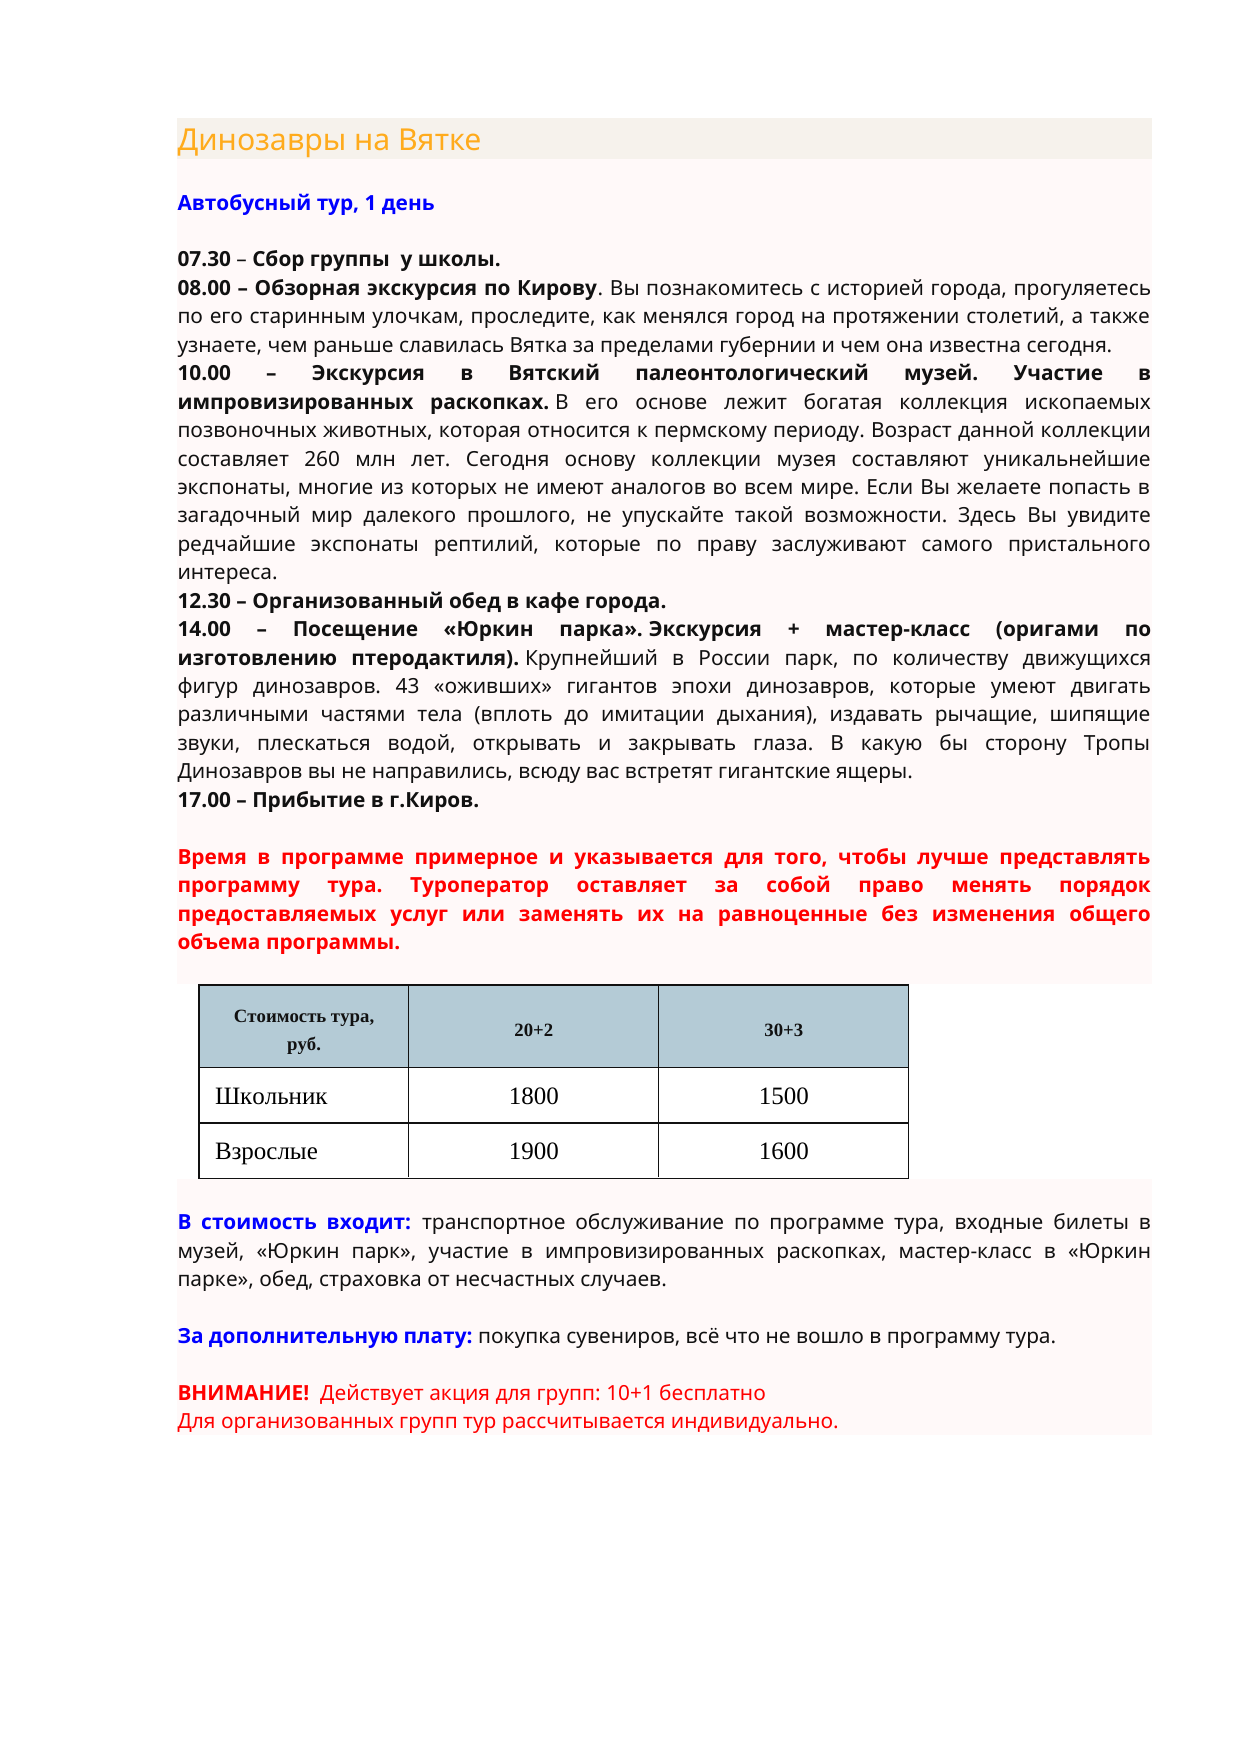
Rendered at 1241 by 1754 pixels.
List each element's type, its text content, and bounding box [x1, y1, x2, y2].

text В стоимость входит: транспортное обслуживание по программе тура, входные билеты в музей, «Юркин парк», участие в импровизированных раскопках, мастер-класс в «Юркин парке», обед, страховка от несчастных случаев. [177, 1207, 1152, 1293]
text 10.00 – Экскурсия в Вятский палеонтологический музей. Участие в импровизированных раскопках. В его основе лежит богатая коллекция ископаемых позвоночных животных, которая относится к пермскому периоду. Возраст данной коллекции составляет 260 млн лет. Сегодня основу коллекции музея составляют уникальнейшие экспонаты, многие из которых не имеют аналогов во всем мире. Если Вы желаете попасть в загадочный мир далекого прошлого, не упускайте такой возможности. Здесь Вы увидите редчайшие экспонаты рептилий, которые по праву заслуживают самого пристального интереса. [177, 358, 1152, 586]
table_cell Школьник [200, 1068, 408, 1122]
text 08.00 – Обзорная экскурсия по Кирову. Вы познакомитесь с историей города, прогуляетесь по его старинным улочкам, проследите, как менялся город на протяжении столетий, а также узнаете, чем раньше славилась Вятка за пределами губернии и чем она известна сегодня. [177, 273, 1152, 358]
text Автобусный тур, 1 день [177, 188, 1152, 216]
text Время в программе примерное и указывается для того, чтобы лучше представлять программу тура. Туроператор оставляет за собой право менять порядок предоставляемых услуг или заменять их на равноценные без изменения общего объема программы. [177, 842, 1152, 956]
text ВНИМАНИЕ! Действует акция для групп: 10+1 бесплатно [177, 1378, 1152, 1406]
table_cell 1900 [409, 1124, 658, 1177]
text 07.30 – Сбор группы у школы. [177, 244, 1152, 273]
text За дополнительную плату: покупка сувениров, всё что не вошло в программу тура. [177, 1321, 1152, 1349]
text Для организованных групп тур рассчитывается индивидуально. [177, 1406, 1152, 1435]
table_cell 1800 [409, 1068, 658, 1122]
table_header 20+2 [409, 986, 658, 1067]
text 17.00 – Прибытие в г.Киров. [177, 785, 1152, 813]
table_header 30+3 [659, 986, 908, 1067]
table_cell Взрослые [200, 1124, 408, 1177]
table_cell 1600 [659, 1124, 908, 1177]
table_header Стоимость тура, руб. [200, 986, 408, 1067]
text 12.30 – Организованный обед в кафе города. [177, 586, 1152, 614]
text Динозавры на Вятке [177, 118, 1152, 159]
table_cell 1500 [659, 1068, 908, 1122]
text 14.00 – Посещение «Юркин парка». Экскурсия + мастер-класс (оригами по изготовлению птеродактиля). Крупнейший в России парк, по количеству движущихся фигур динозавров. 43 «оживших» гигантов эпохи динозавров, которые умеют двигать различными частями тела (вплоть до имитации дыхания), издавать рычащие, шипящие звуки, плескаться водой, открывать и закрывать глаза. В какую бы сторону Тропы Динозавров вы не направились, всюду вас встретят гигантские ящеры. [177, 614, 1152, 785]
